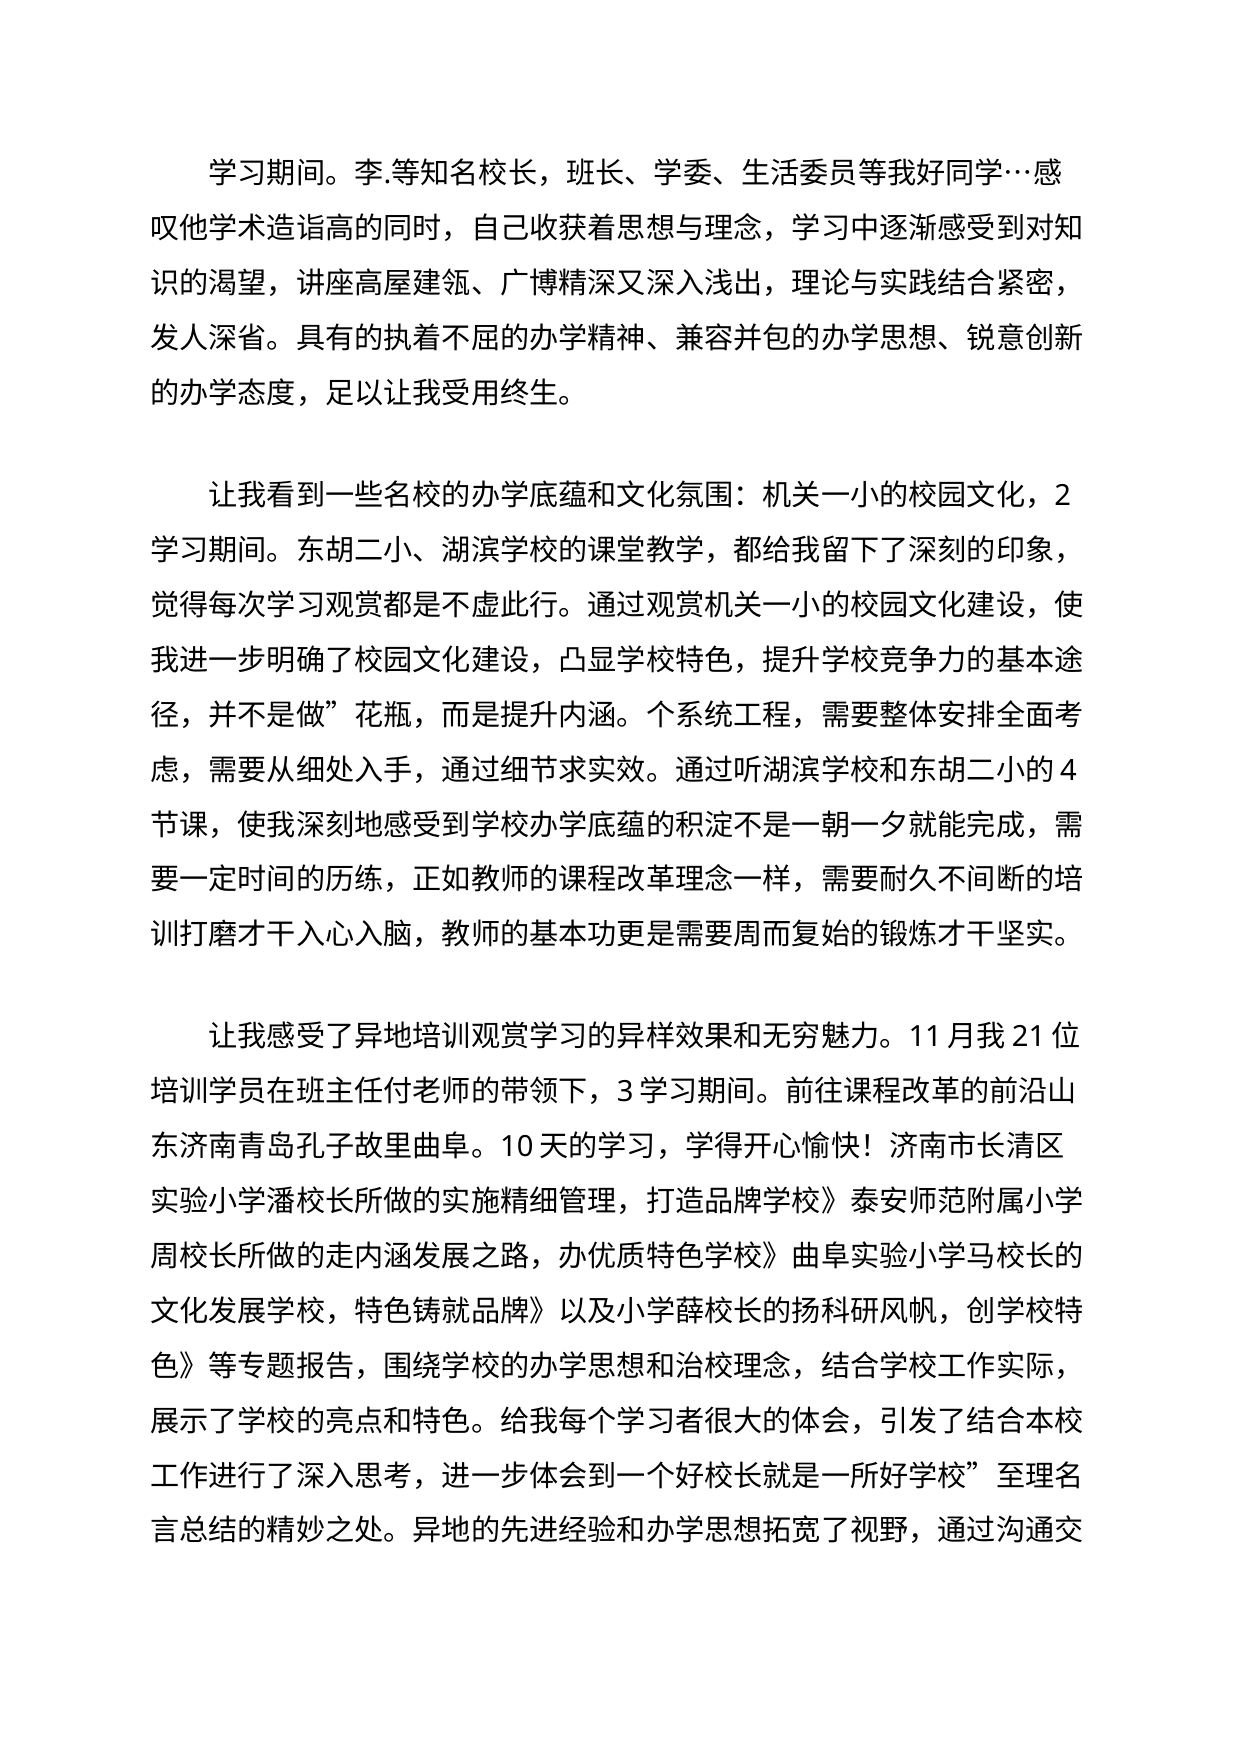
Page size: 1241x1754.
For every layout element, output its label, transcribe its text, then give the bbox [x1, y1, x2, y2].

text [150, 1013, 1090, 1549]
text 让我看到一些名校的办学底蕴和文化氛围：机关一小的校园文化，2学习期间。东胡二小、湖滨学校的课堂教学，都给我留下了深刻的印象，觉得每次学习观赏都是不虚此行。通过观赏机关一小的校园文化建设，使我进一步明确了校园文化建设，凸显学校特色，提升学校竞争力的基本途径，并不是做”花瓶，而是提升内涵。个系统工程，需要整体安排全面考虑，需要从细处入手，通过细节求实效。通过听湖滨学校和东胡二小的4节课，使我深刻地感受到学校办学底蕴的积淀不是一朝一夕就能完成，需要一定时间的历练，正如教师的课程改革理念一样，需要耐久不间断的培训打磨才干入心入脑，教师的基本功更是需要周而复始的锻炼才干坚实。 [150, 471, 1090, 953]
text 学习期间。李.等知名校长，班长、学委、生活委员等我好同学…感叹他学术造诣高的同时，自己收获着思想与理念，学习中逐渐感受到对知识的渴望，讲座高屋建瓴、广博精深又深入浅出，理论与实践结合紧密，发人深省。具有的执着不屈的办学精神、兼容并包的办学思想、锐意创新的办学态度，足以让我受用终生。 [150, 150, 1090, 412]
